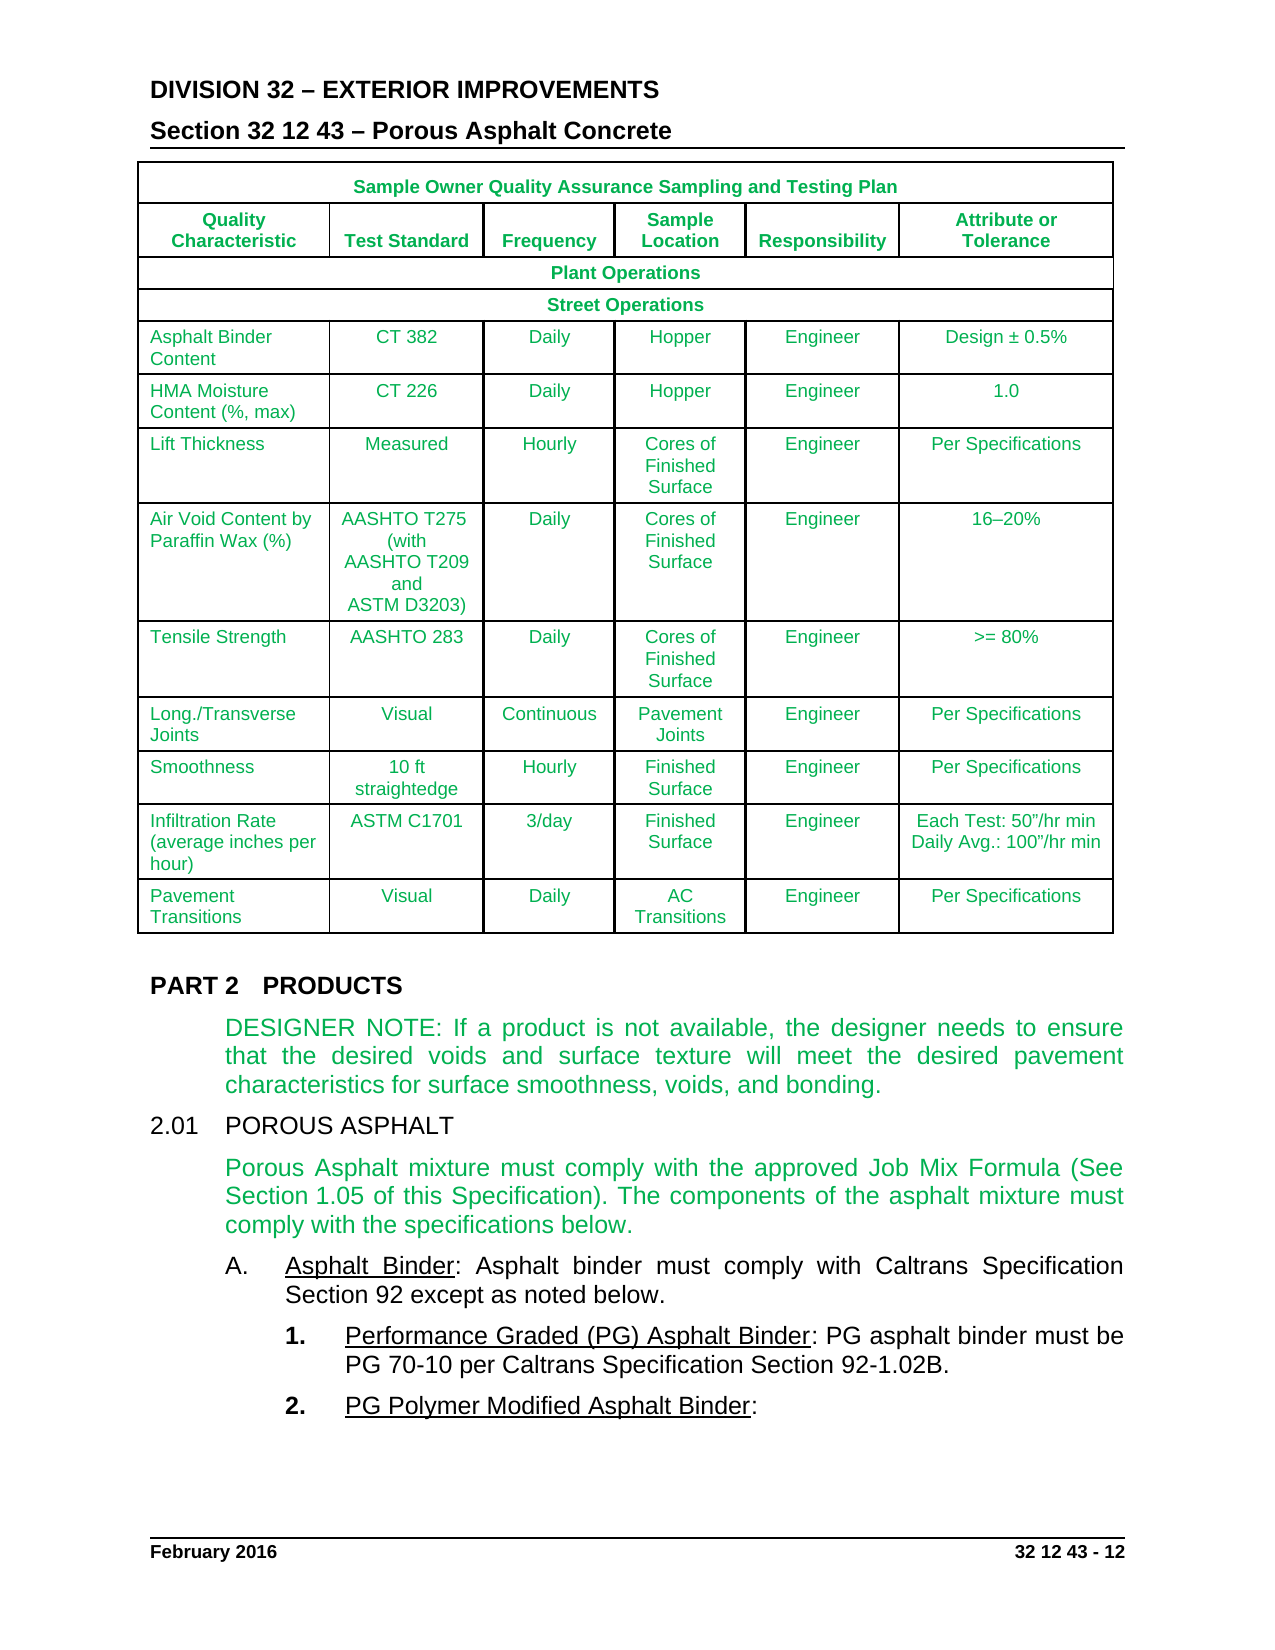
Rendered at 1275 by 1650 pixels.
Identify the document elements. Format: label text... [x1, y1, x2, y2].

table_cell Continuous [485, 698, 613, 749]
table_cell Per Specifications [900, 880, 1112, 932]
table_cell Hopper [616, 375, 744, 427]
table_cell Attribute or Tolerance [900, 204, 1112, 256]
table_cell Asphalt Binder Content [139, 322, 329, 373]
table_cell Daily [485, 322, 613, 373]
table_cell Finished Surface [616, 752, 744, 803]
table_cell Per Specifications [900, 429, 1112, 502]
list PRODUCTS [150, 971, 1125, 1000]
table_cell Measured [330, 429, 482, 502]
table_cell Hourly [485, 429, 613, 502]
table_cell Engineer [747, 504, 898, 620]
table_cell Visual [330, 698, 482, 749]
table_cell Engineer [747, 752, 898, 803]
table_cell Engineer [747, 805, 898, 878]
table_cell Cores of Finished Surface [616, 504, 744, 620]
table_header Sample Owner Quality Assurance Sampling and Testing Plan [139, 163, 1112, 202]
table_cell Long./Transverse Joints [139, 698, 329, 749]
table_cell Responsibility [747, 204, 898, 256]
text DESIGNER NOTE: If a product is not available, the designer needs to ensure that the desired voids and surface texture will meet the desired pavement characteristics for surface smoothness, voids, and bonding. [225, 1013, 1125, 1099]
table_cell Daily [485, 622, 613, 696]
table_cell AC Transitions [616, 880, 744, 932]
table_cell Pavement Joints [616, 698, 744, 749]
table_cell Tensile Strength [139, 622, 329, 696]
list PG Polymer Modified Asphalt Binder: [285, 1391, 1125, 1420]
list Performance Graded (PG) Asphalt Binder: PG asphalt binder must be PG 70-10 per Caltrans Specification Section 92-1.02B. [285, 1321, 1125, 1379]
table_cell >= 80% [900, 622, 1112, 696]
table_cell Plant Operations [139, 258, 1113, 288]
table_cell Smoothness [139, 752, 329, 803]
list POROUS ASPHALT [150, 1111, 1125, 1140]
table_cell 1.0 [900, 375, 1112, 427]
table_cell CT 382 [330, 322, 482, 373]
table_cell Sample Location [616, 204, 744, 256]
table_cell Cores of Finished Surface [616, 622, 744, 696]
table_cell Air Void Content by Paraffin Wax (%) [139, 504, 329, 620]
table_cell AASHTO T275 (with AASHTO T209 and ASTM D3203) [330, 504, 482, 620]
table_cell Engineer [747, 429, 898, 502]
table_cell Hopper [616, 322, 744, 373]
table_cell Daily [485, 880, 613, 932]
table_cell Frequency [485, 204, 613, 256]
list Asphalt Binder: Asphalt binder must comply with Caltrans Specification Section 92 except as noted below. [225, 1251, 1125, 1309]
table_cell Hourly [485, 752, 613, 803]
table_cell 10 ft straightedge [330, 752, 482, 803]
table_cell HMA Moisture Content (%, max) [139, 375, 329, 427]
table_cell Per Specifications [900, 752, 1112, 803]
table_cell 16–20% [900, 504, 1112, 620]
table_cell Visual [330, 880, 482, 932]
table_cell Infiltration Rate (average inches per hour) [139, 805, 329, 878]
table_cell Per Specifications [900, 698, 1112, 749]
table_cell Daily [485, 375, 613, 427]
table_cell CT 226 [330, 375, 482, 427]
table_cell Cores of Finished Surface [616, 429, 744, 502]
table_cell Daily [485, 504, 613, 620]
table_cell ASTM C1701 [330, 805, 482, 878]
table_cell Lift Thickness [139, 429, 329, 502]
table_cell Engineer [747, 622, 898, 696]
table_cell Each Test: 50”/hr min Daily Avg.: 100”/hr min [900, 805, 1112, 878]
table_cell Engineer [747, 322, 898, 373]
table_cell Engineer [747, 375, 898, 427]
table_cell 3/day [485, 805, 613, 878]
table_cell Engineer [747, 880, 898, 932]
table_cell Engineer [747, 698, 898, 749]
table_cell Quality Characteristic [139, 204, 329, 256]
table_cell Test Standard [330, 204, 482, 256]
table_cell Street Operations [139, 290, 1112, 319]
table_cell AASHTO 283 [330, 622, 482, 696]
table_cell Finished Surface [616, 805, 744, 878]
text Porous Asphalt mixture must comply with the approved Job Mix Formula (See Section 1.05 of this Specification). The components of the asphalt mixture must comply with the specifications below. [225, 1153, 1125, 1239]
table_cell Design ± 0.5% [900, 322, 1112, 373]
table_cell Pavement Transitions [139, 880, 329, 932]
